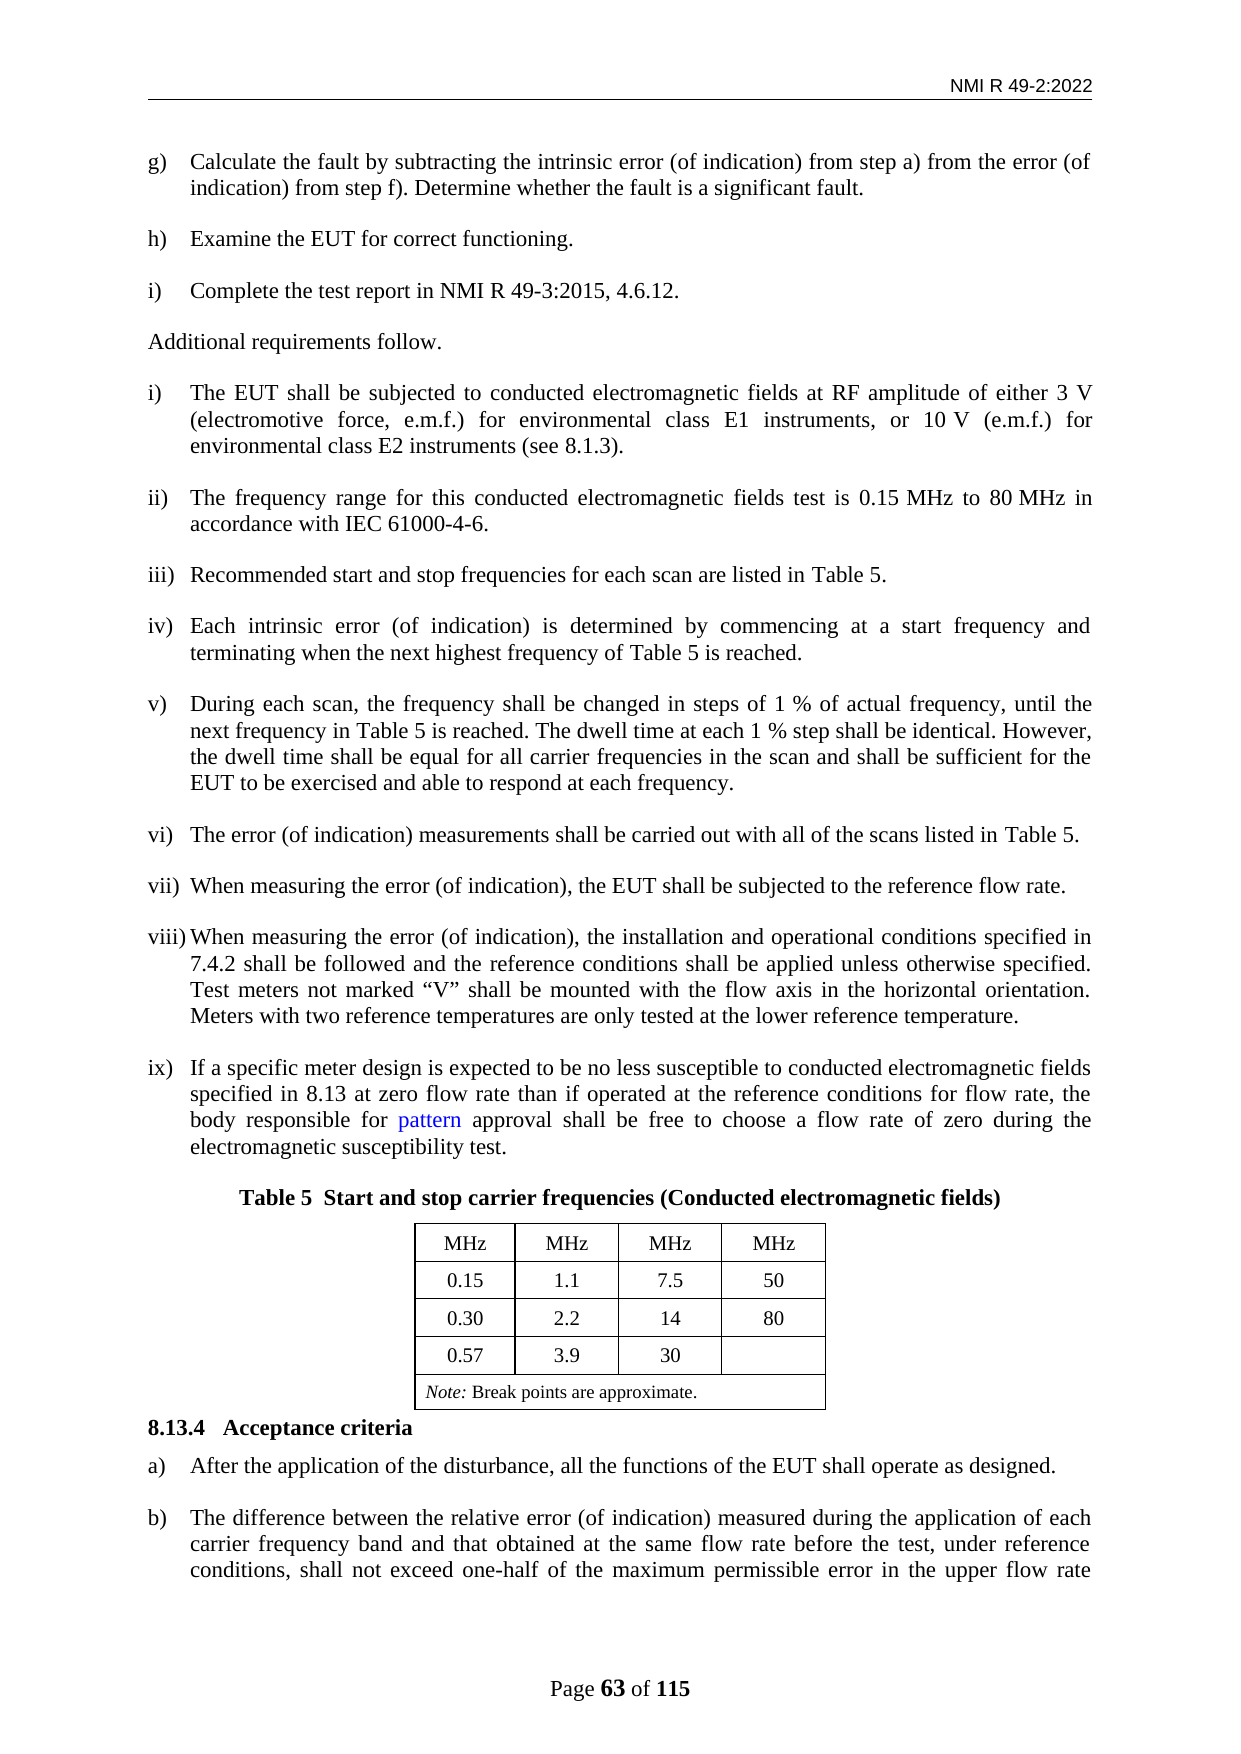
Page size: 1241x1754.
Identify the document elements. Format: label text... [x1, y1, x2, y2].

table_header MHz [619, 1224, 721, 1261]
table_cell 50 [722, 1262, 825, 1298]
list g) Calculate the fault by subtracting the intrinsic error (of indication) from step a) from the error (of indication) from step f). Determine whether the fault is a significant fault. [148, 148, 1092, 200]
table_cell 0.57 [416, 1337, 514, 1373]
text Additional requirements follow. [148, 328, 1092, 354]
list viii) When measuring the error (of indication), the installation and operational conditions specified in 7.4.2 shall be followed and the reference conditions shall be applied unless otherwise specified. Test meters not marked “V” shall be mounted with the flow axis in the horizontal orientation. Meters with two reference temperatures are only tested at the lower reference temperature. [148, 923, 1092, 1029]
table_cell 14 [619, 1299, 721, 1336]
list a) After the application of the disturbance, all the functions of the EUT shall operate as designed. [148, 1452, 1092, 1479]
table_header MHz [416, 1224, 514, 1261]
list ii) The frequency range for this conducted electromagnetic fields test is 0.15 MHz to 80 MHz in accordance with IEC 61000-4-6. [148, 483, 1092, 536]
table_cell 80 [722, 1299, 825, 1336]
subtitle Acceptance criteria [148, 1416, 1092, 1440]
list iv) Each intrinsic error (of indication) is determined by commencing at a start frequency and terminating when the next highest frequency of Table 5 is reached. [148, 613, 1092, 665]
table_cell [722, 1337, 825, 1373]
table_cell 3.9 [516, 1337, 618, 1373]
list iii) Recommended start and stop frequencies for each scan are listed in Table 5. [148, 561, 1092, 588]
table_cell 0.15 [416, 1262, 514, 1298]
table_cell Note: Break points are approximate. [416, 1375, 825, 1409]
table_cell 7.5 [619, 1262, 721, 1298]
list i) The EUT shall be subjected to conducted electromagnetic fields at RF amplitude of either 3 V (electromotive force, e.m.f.) for environmental class E1 instruments, or 10 V (e.m.f.) for environmental class E2 instruments (see 8.1.3). [148, 379, 1092, 458]
list vii) When measuring the error (of indication), the EUT shall be subjected to the reference flow rate. [148, 872, 1092, 898]
table_cell 30 [619, 1337, 721, 1373]
list v) During each scan, the frequency shall be changed in steps of 1 % of actual frequency, until the next frequency in Table 5 is reached. The dwell time at each 1 % step shall be identical. However, the dwell time shall be equal for all carrier frequencies in the scan and shall be sufficient for the EUT to be exercised and able to respond at each frequency. [148, 690, 1092, 796]
table_header MHz [722, 1224, 825, 1261]
table_header MHz [516, 1224, 618, 1261]
table_cell 1.1 [516, 1262, 618, 1298]
title Table 5 Start and stop carrier frequencies (Conducted electromagnetic fields) [148, 1184, 1092, 1211]
list i) Complete the test report in NMI R 49-3:2015, 4.6.12. [148, 277, 1092, 303]
list ix) If a specific meter design is expected to be no less susceptible to conducted electromagnetic fields specified in 8.13 at zero flow rate than if operated at the reference conditions for flow rate, the body responsible for pattern approval shall be free to choose a flow rate of zero during the electromagnetic susceptibility test. [148, 1054, 1092, 1159]
list h) Examine the EUT for correct functioning. [148, 225, 1092, 252]
table_cell 0.30 [416, 1299, 514, 1336]
table_cell 2.2 [516, 1299, 618, 1336]
list vi) The error (of indication) measurements shall be carried out with all of the scans listed in Table 5. [148, 821, 1092, 847]
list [148, 1504, 1092, 1583]
